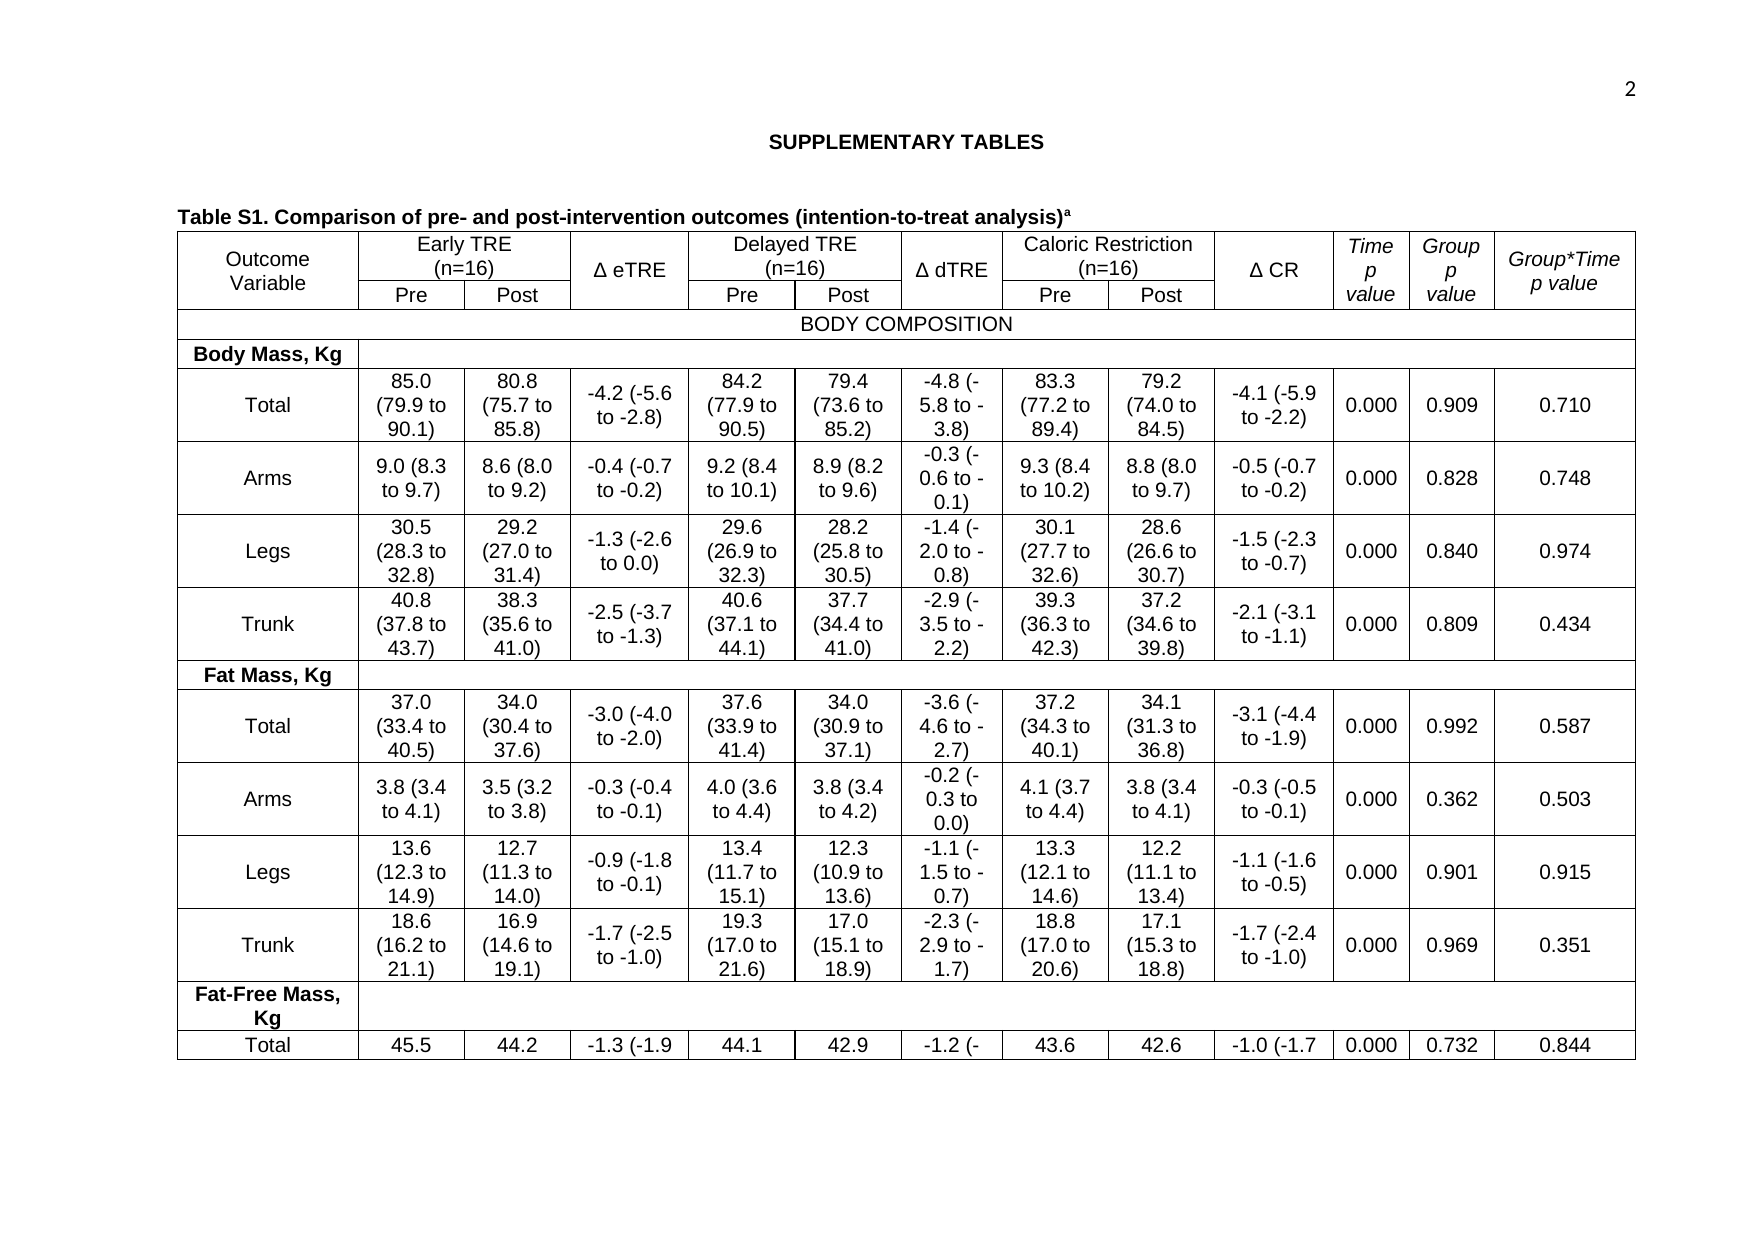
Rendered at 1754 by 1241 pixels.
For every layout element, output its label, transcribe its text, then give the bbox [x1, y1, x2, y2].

table_header Time p value [1334, 232, 1409, 309]
table_cell 0.901 [1410, 836, 1494, 908]
table_cell 83.3 (77.2 to 89.4) [1003, 369, 1108, 441]
table_cell 0.000 [1334, 515, 1409, 587]
table_cell 0.351 [1495, 909, 1635, 981]
table_cell 0.915 [1495, 836, 1635, 908]
table_cell 37.7 (34.4 to 41.0) [796, 588, 901, 660]
table_cell 42.9 (39.8 to 46.0) [796, 1031, 901, 1059]
table_cell 13.4 (11.7 to 15.1) [689, 836, 794, 908]
table_cell Post [465, 281, 570, 309]
table_cell 17.1 (15.3 to 18.8) [1109, 909, 1214, 981]
table_cell 34.0 (30.4 to 37.6) [465, 690, 570, 762]
table_cell Pre [689, 281, 794, 309]
table_cell -1.5 (-2.3 to -0.7) [1215, 515, 1333, 587]
table_cell 13.3 (12.1 to 14.6) [1003, 836, 1108, 908]
table_cell 0.000 [1334, 1031, 1409, 1059]
table_header Outcome Variable [178, 232, 358, 309]
table_cell -1.4 (-2.0 to -0.8) [902, 515, 1002, 587]
table_cell -0.4 (-0.7 to -0.2) [571, 442, 688, 514]
table_cell 8.6 (8.0 to 9.2) [465, 442, 570, 514]
table_cell BODY COMPOSITION [178, 310, 1635, 338]
table_cell Legs [178, 515, 358, 587]
table_cell -1.3 (-1.9 to -0.6) [571, 1031, 688, 1059]
table_cell 9.2 (8.4 to 10.1) [689, 442, 794, 514]
table_cell 0.844 [1495, 1031, 1635, 1059]
table_cell 44.1 (41.1 to 47.1) [689, 1031, 794, 1059]
table_cell 12.2 (11.1 to 13.4) [1109, 836, 1214, 908]
table_cell 0.000 [1334, 588, 1409, 660]
table_cell 0.992 [1410, 690, 1494, 762]
table_cell 12.3 (10.9 to 13.6) [796, 836, 901, 908]
table_cell [359, 982, 1635, 1030]
table_cell 37.0 (33.4 to 40.5) [359, 690, 464, 762]
table_cell Body Mass, Kg [178, 340, 358, 368]
table_cell 0.840 [1410, 515, 1494, 587]
table_header Delayed TRE (n=16) [689, 232, 901, 279]
table_cell 8.9 (8.2 to 9.6) [796, 442, 901, 514]
table_cell Post [1109, 281, 1214, 309]
table_cell 0.909 [1410, 369, 1494, 441]
table_cell 18.6 (16.2 to 21.1) [359, 909, 464, 981]
table_cell 9.0 (8.3 to 9.7) [359, 442, 464, 514]
table_cell -2.1 (-3.1 to -1.1) [1215, 588, 1333, 660]
table_cell [359, 340, 1635, 368]
table_cell 0.000 [1334, 690, 1409, 762]
table_cell 37.2 (34.6 to 39.8) [1109, 588, 1214, 660]
table_cell 28.6 (26.6 to 30.7) [1109, 515, 1214, 587]
table_cell 40.8 (37.8 to 43.7) [359, 588, 464, 660]
table_header Δ dTRE [902, 232, 1002, 309]
table_cell 16.9 (14.6 to 19.1) [465, 909, 570, 981]
table_cell 0.710 [1495, 369, 1635, 441]
table_cell [359, 661, 1635, 689]
table_cell -1.3 (-2.6 to 0.0) [571, 515, 688, 587]
table_cell 40.6 (37.1 to 44.1) [689, 588, 794, 660]
table_cell -2.9 (-3.5 to -2.2) [902, 588, 1002, 660]
table_cell Arms [178, 442, 358, 514]
table_cell -3.0 (-4.0 to -2.0) [571, 690, 688, 762]
table_cell 9.3 (8.4 to 10.2) [1003, 442, 1108, 514]
table_cell 13.6 (12.3 to 14.9) [359, 836, 464, 908]
table_cell 30.1 (27.7 to 32.6) [1003, 515, 1108, 587]
table_cell 43.6 (39.5 to 47.7) [1003, 1031, 1108, 1059]
table_cell 0.000 [1334, 442, 1409, 514]
table_cell 85.0 (79.9 to 90.1) [359, 369, 464, 441]
table_cell 12.7 (11.3 to 14.0) [465, 836, 570, 908]
table_cell -2.5 (-3.7 to -1.3) [571, 588, 688, 660]
table_cell -0.9 (-1.8 to -0.1) [571, 836, 688, 908]
table_cell -2.3 (-2.9 to -1.7) [902, 909, 1002, 981]
table_cell 80.8 (75.7 to 85.8) [465, 369, 570, 441]
table_cell 0.969 [1410, 909, 1494, 981]
table_cell Total [178, 369, 358, 441]
table_cell 3.5 (3.2 to 3.8) [465, 763, 570, 835]
table_cell 0.748 [1495, 442, 1635, 514]
table_cell 4.1 (3.7 to 4.4) [1003, 763, 1108, 835]
table_cell 44.2 (41.2 to 47.2) [465, 1031, 570, 1059]
table_header Δ eTRE [571, 232, 688, 309]
table_cell 3.8 (3.4 to 4.1) [359, 763, 464, 835]
table_cell 17.0 (15.1 to 18.9) [796, 909, 901, 981]
table_cell -0.3 (-0.6 to -0.1) [902, 442, 1002, 514]
table_cell Trunk [178, 909, 358, 981]
table_cell Post [796, 281, 901, 309]
table_cell Trunk [178, 588, 358, 660]
table_cell 84.2 (77.9 to 90.5) [689, 369, 794, 441]
table_cell -0.3 (-0.5 to -0.1) [1215, 763, 1333, 835]
table_cell 34.1 (31.3 to 36.8) [1109, 690, 1214, 762]
table_cell -4.1 (-5.9 to -2.2) [1215, 369, 1333, 441]
table_cell Legs [178, 836, 358, 908]
table_cell -1.7 (-2.4 to -1.0) [1215, 909, 1333, 981]
table_cell 0.732 [1410, 1031, 1494, 1059]
table_cell -4.8 (-5.8 to -3.8) [902, 369, 1002, 441]
table_header Caloric Restriction (n=16) [1003, 232, 1214, 279]
table_cell Pre [359, 281, 464, 309]
table_cell 0.828 [1410, 442, 1494, 514]
table_cell -1.0 (-1.7 to -0.2) [1215, 1031, 1333, 1059]
table_header Early TRE (n=16) [359, 232, 570, 279]
table_cell Fat Mass, Kg [178, 661, 358, 689]
table_cell 3.8 (3.4 to 4.2) [796, 763, 901, 835]
table_cell 0.434 [1495, 588, 1635, 660]
table_cell Pre [1003, 281, 1108, 309]
table_header Δ CR [1215, 232, 1333, 309]
table_cell 29.6 (26.9 to 32.3) [689, 515, 794, 587]
table_cell 42.6 (39.0 to 46.3) [1109, 1031, 1214, 1059]
table_cell 19.3 (17.0 to 21.6) [689, 909, 794, 981]
table_header Group p value [1410, 232, 1494, 309]
table_cell 0.587 [1495, 690, 1635, 762]
table_cell -1.7 (-2.5 to -1.0) [571, 909, 688, 981]
table_cell 3.8 (3.4 to 4.1) [1109, 763, 1214, 835]
table_cell 0.000 [1334, 763, 1409, 835]
table_cell 0.000 [1334, 369, 1409, 441]
table_cell 34.0 (30.9 to 37.1) [796, 690, 901, 762]
table_cell 4.0 (3.6 to 4.4) [689, 763, 794, 835]
table_cell -0.3 (-0.4 to -0.1) [571, 763, 688, 835]
table_cell -1.1 (-1.6 to -0.5) [1215, 836, 1333, 908]
table_cell 38.3 (35.6 to 41.0) [465, 588, 570, 660]
table_cell 0.000 [1334, 836, 1409, 908]
text Table S1. Comparison of pre‐ and post‐intervention outcomes (intention-to-treat analysis)a [177, 204, 1636, 229]
table_cell 37.6 (33.9 to 41.4) [689, 690, 794, 762]
table_cell 28.2 (25.8 to 30.5) [796, 515, 901, 587]
table_cell 39.3 (36.3 to 42.3) [1003, 588, 1108, 660]
table_header Group*Time p value [1495, 232, 1635, 309]
table_cell 0.362 [1410, 763, 1494, 835]
table_cell -1.2 (-1.7 to -0.7) [902, 1031, 1002, 1059]
table_cell -3.6 (-4.6 to -2.7) [902, 690, 1002, 762]
table_cell 30.5 (28.3 to 32.8) [359, 515, 464, 587]
table_cell Total [178, 1031, 358, 1059]
table_cell -3.1 (-4.4 to -1.9) [1215, 690, 1333, 762]
table_cell 45.5 (42.5 to 48.5) [359, 1031, 464, 1059]
table_cell 29.2 (27.0 to 31.4) [465, 515, 570, 587]
text SUPPLEMENTARY TABLES [177, 130, 1636, 154]
table_cell 0.809 [1410, 588, 1494, 660]
table_cell Total [178, 690, 358, 762]
table_cell 37.2 (34.3 to 40.1) [1003, 690, 1108, 762]
table_cell 0.503 [1495, 763, 1635, 835]
table_cell 79.2 (74.0 to 84.5) [1109, 369, 1214, 441]
table_cell -0.5 (-0.7 to -0.2) [1215, 442, 1333, 514]
table_cell Fat-Free Mass, Kg [178, 982, 358, 1030]
table_cell 18.8 (17.0 to 20.6) [1003, 909, 1108, 981]
table_cell -4.2 (-5.6 to -2.8) [571, 369, 688, 441]
table_cell 79.4 (73.6 to 85.2) [796, 369, 901, 441]
table_cell -0.2 (-0.3 to 0.0) [902, 763, 1002, 835]
table_cell 0.974 [1495, 515, 1635, 587]
table_cell 0.000 [1334, 909, 1409, 981]
table_cell Arms [178, 763, 358, 835]
table_cell 8.8 (8.0 to 9.7) [1109, 442, 1214, 514]
table_cell -1.1 (-1.5 to -0.7) [902, 836, 1002, 908]
